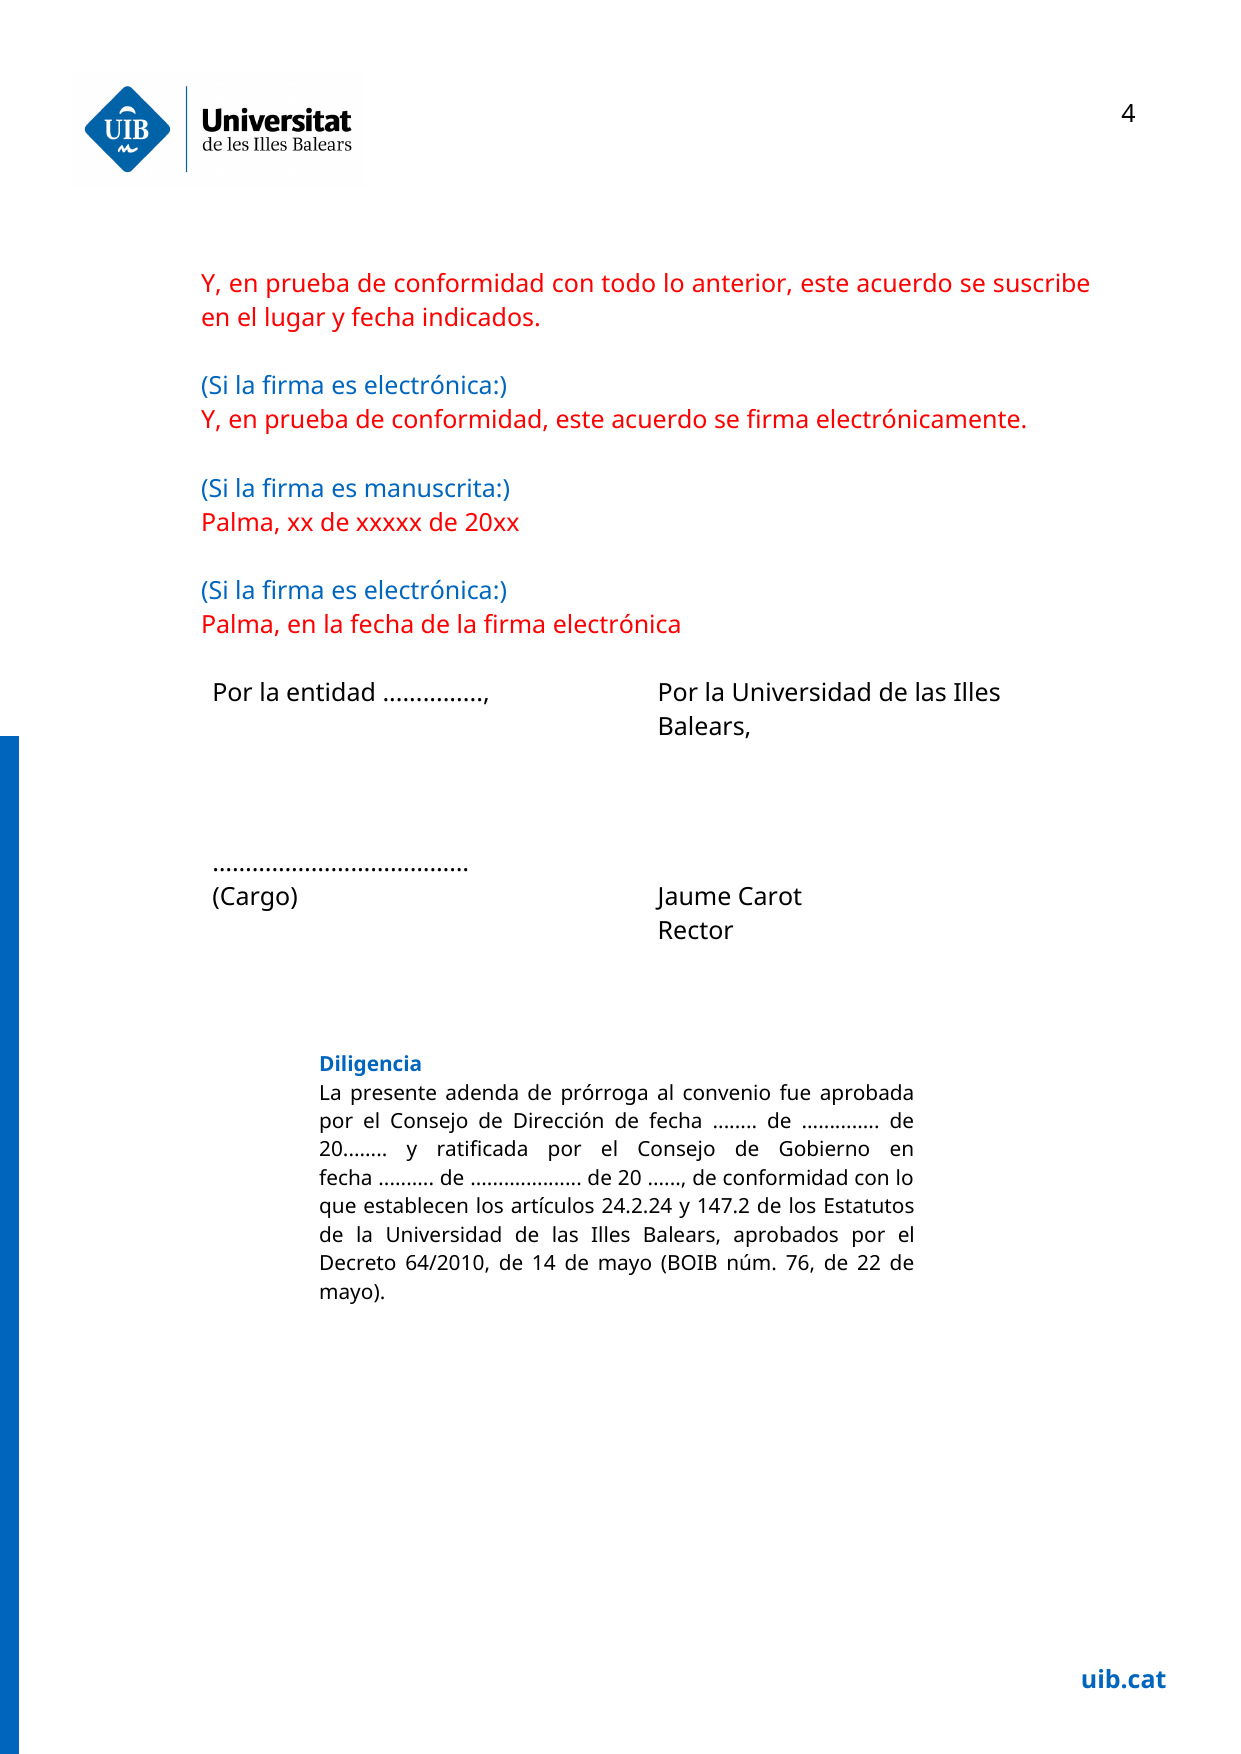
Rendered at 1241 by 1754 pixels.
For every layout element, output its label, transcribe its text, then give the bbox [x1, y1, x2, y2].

text La presente adenda de prórroga al convenio fue aprobada por el Consejo de Dirección de fecha ........ de .............. de 20........ y ratificada por el Consejo de Gobierno en fecha .......... de .................... de 20 ......, de conformidad con lo que establecen los artículos 24.2.24 y 147.2 de los Estatutos de la Universidad de las Illes Balears, aprobados por el Decreto 64/2010, de 14 de mayo (BOIB núm. 76, de 22 de mayo). [319, 1078, 915, 1305]
text Y, en prueba de conformidad, este acuerdo se firma electrónicamente. [201, 402, 1095, 436]
text (Si la firma es electrónica:) [201, 368, 1095, 402]
table_header Por la Universidad de las Illes Balears, Jaume Carot Rector [646, 675, 1091, 1015]
table_header Por la entidad ..............., ………………………………… (Cargo) [201, 675, 646, 1015]
text Palma, en la fecha de la firma electrónica [201, 606, 1095, 641]
text (Si la firma es electrónica:) [201, 572, 1095, 606]
text Diligencia [319, 1049, 915, 1078]
text (Si la firma es manuscrita:) [201, 470, 1095, 504]
picture [70, 70, 366, 189]
text Y, en prueba de conformidad con todo lo anterior, este acuerdo se suscribe en el lugar y fecha indicados. [201, 266, 1092, 334]
text Palma, xx de xxxxx de 20xx [201, 504, 1095, 538]
